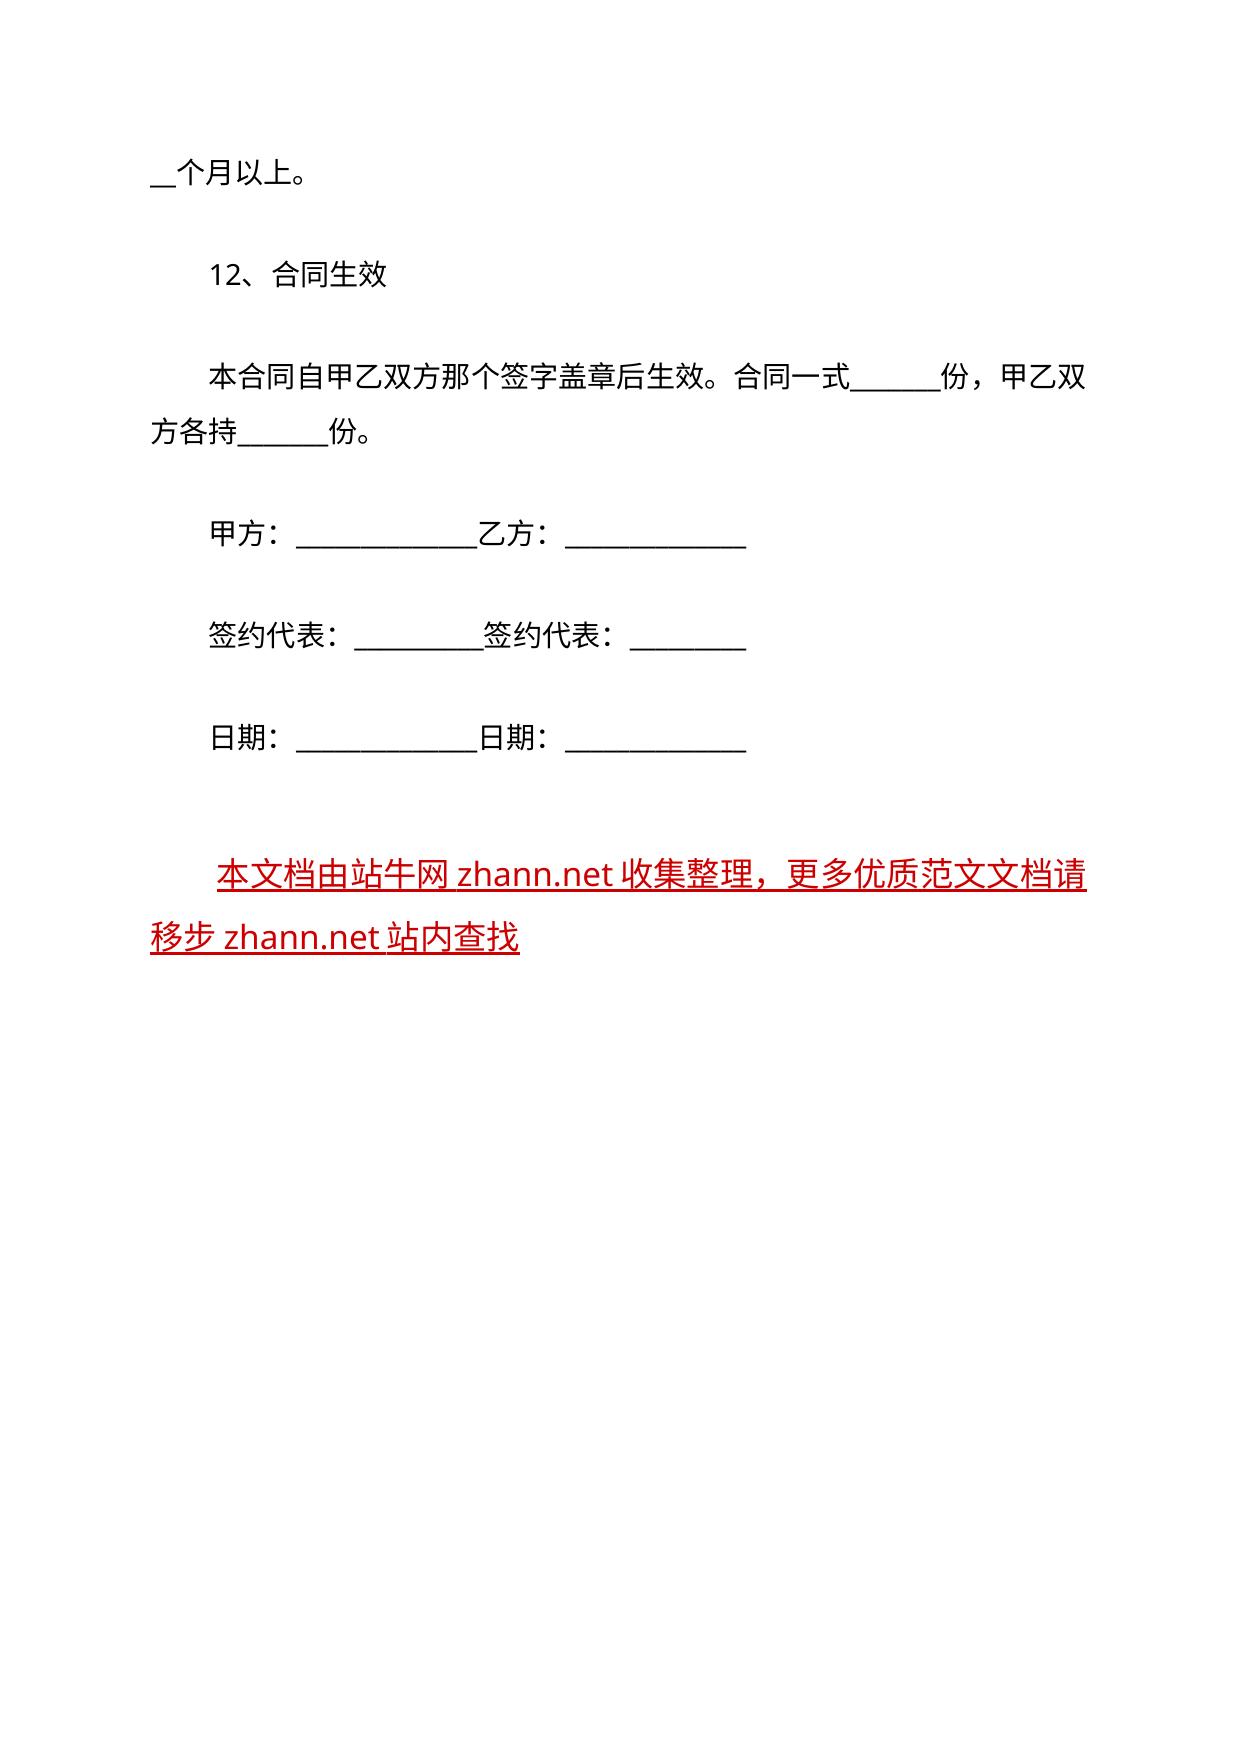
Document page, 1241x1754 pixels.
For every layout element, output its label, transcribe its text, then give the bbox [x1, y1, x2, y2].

text 12、合同生效 [150, 252, 1090, 294]
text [150, 150, 1090, 192]
text 日期：______________日期：______________ [150, 715, 1090, 757]
text 签约代表：__________签约代表：_________ [150, 613, 1090, 655]
text 本合同自甲乙双方那个签字盖章后生效。合同一式_______份，甲乙双方各持_______份。 [150, 354, 1090, 451]
text 甲方：______________乙方：______________ [150, 511, 1090, 553]
text 本文档由站牛网zhann.net收集整理，更多优质范文文档请移步zhann.net站内查找 [150, 848, 1090, 959]
